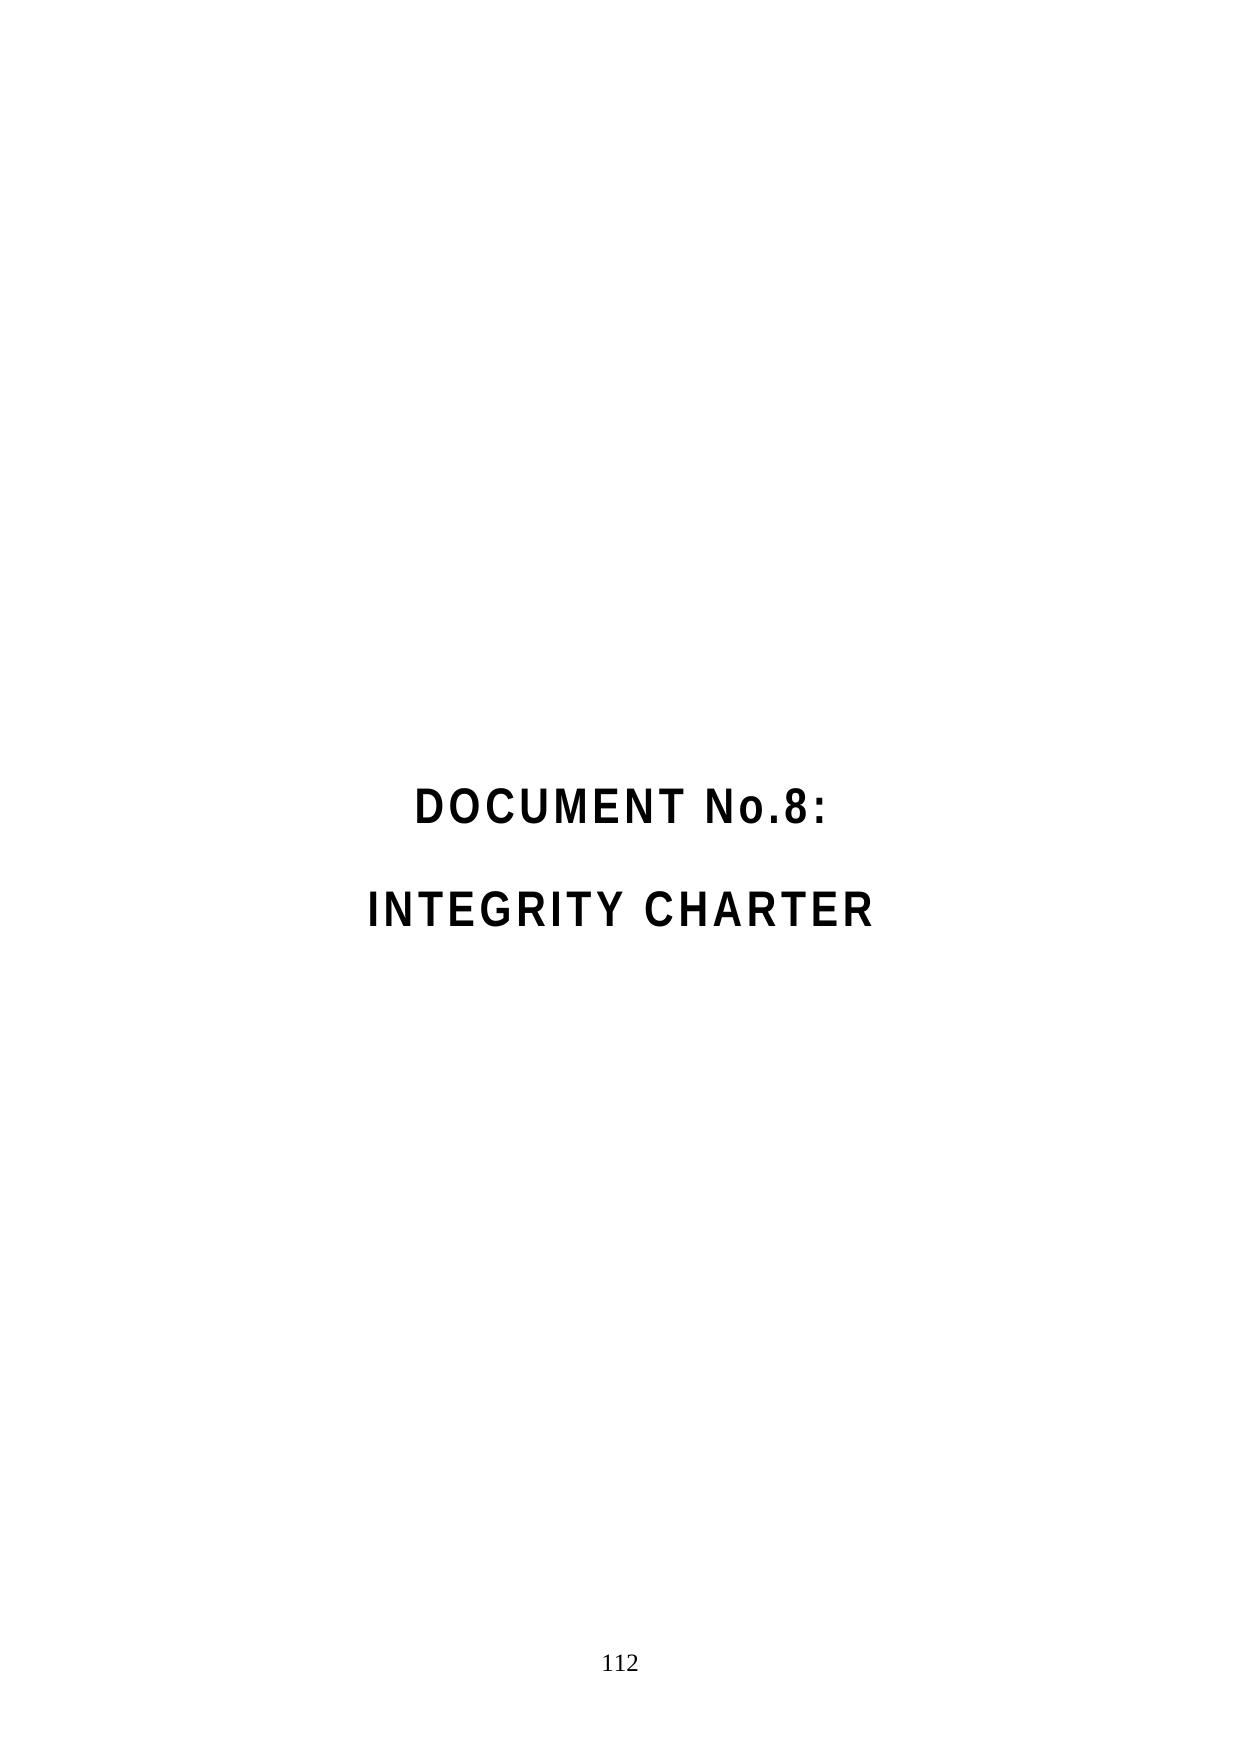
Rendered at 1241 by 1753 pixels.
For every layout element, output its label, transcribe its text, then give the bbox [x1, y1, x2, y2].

text INTEGRITY CHARTER [118, 879, 1122, 937]
text DOCUMENT No.8: [118, 776, 1122, 834]
